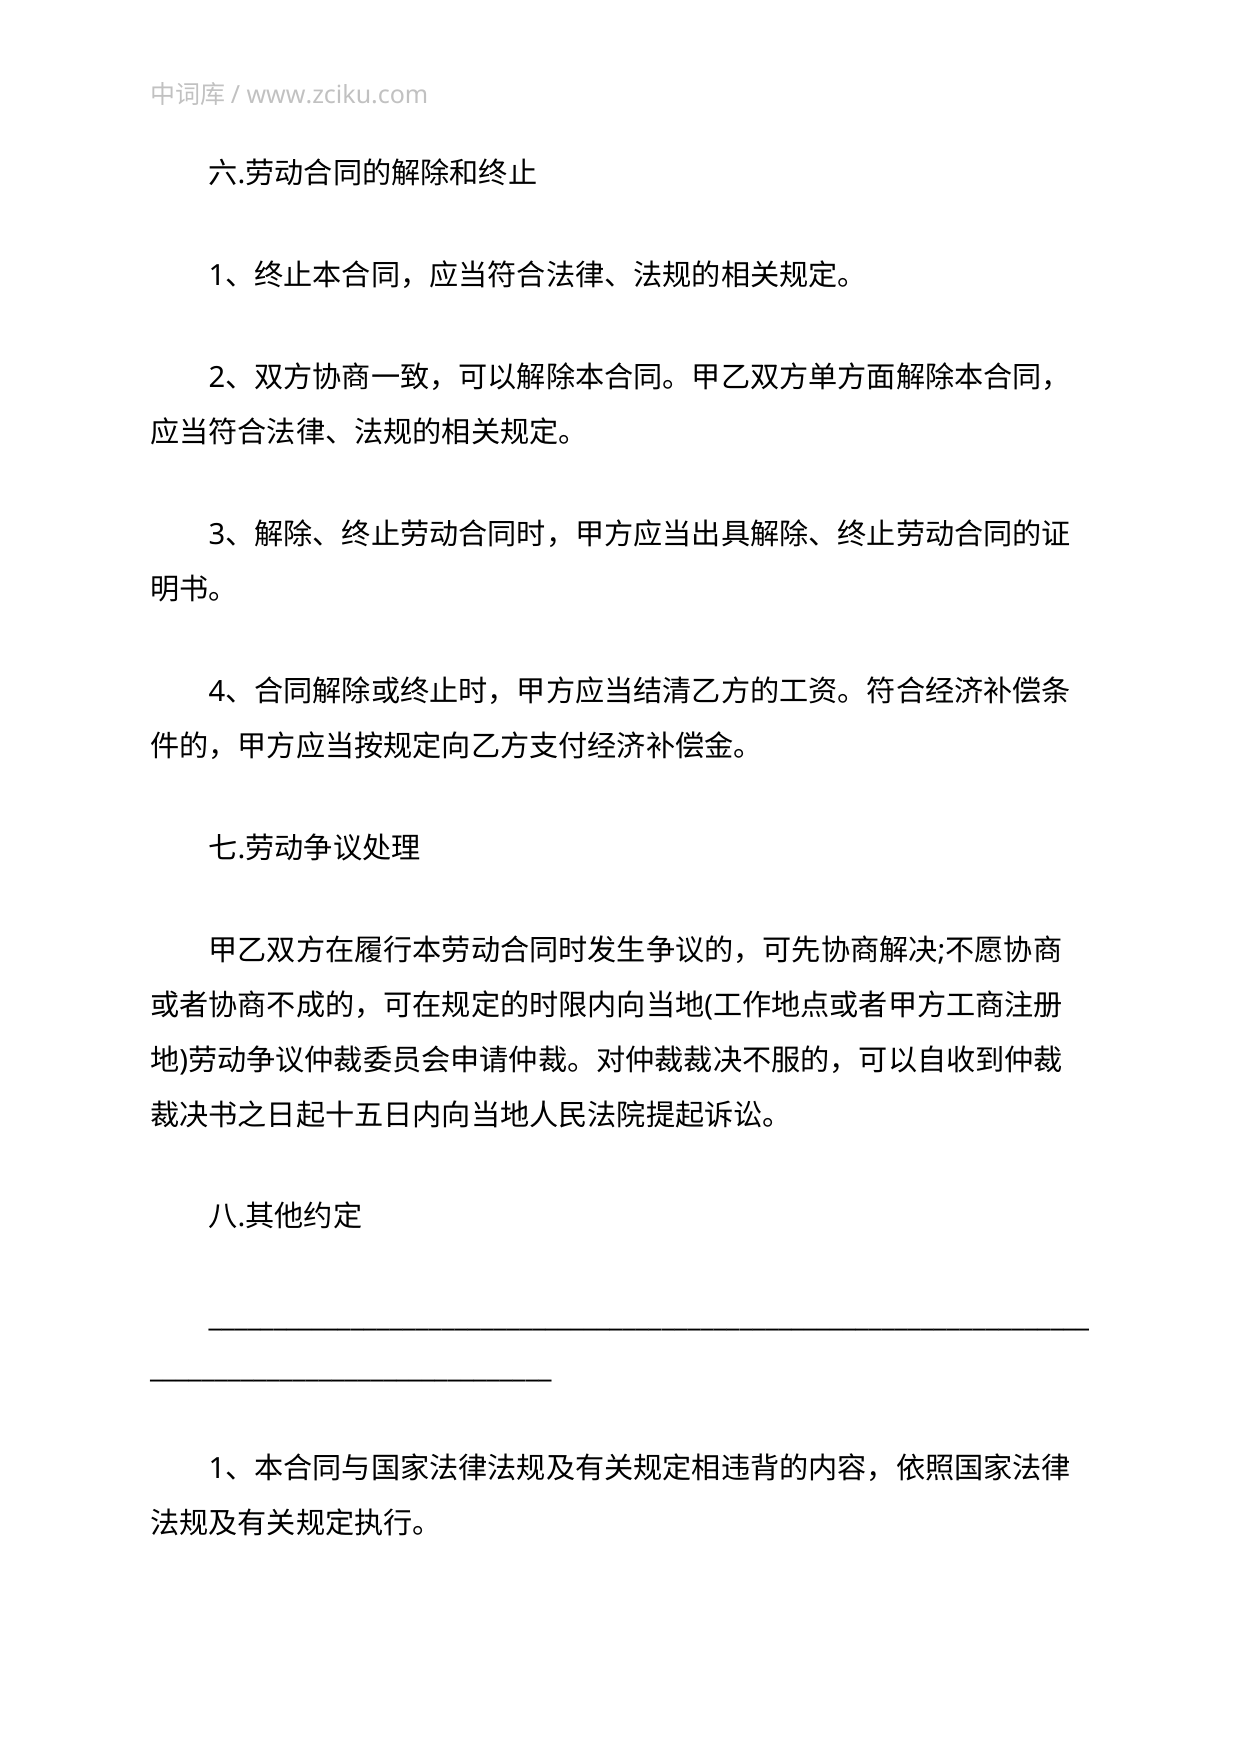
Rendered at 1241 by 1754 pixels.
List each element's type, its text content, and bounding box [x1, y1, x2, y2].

text 3、解除、终止劳动合同时，甲方应当出具解除、终止劳动合同的证明书。 [150, 511, 1090, 608]
text ___________________________________________________________________________________________________ [150, 1295, 1090, 1386]
text 七.劳动争议处理 [150, 824, 1090, 867]
text 甲乙双方在履行本劳动合同时发生争议的，可先协商解决;不愿协商或者协商不成的，可在规定的时限内向当地(工作地点或者甲方工商注册地)劳动争议仲裁委员会申请仲裁。对仲裁裁决不服的，可以自收到仲裁裁决书之日起十五日内向当地人民法院提起诉讼。 [150, 926, 1090, 1133]
text 1、本合同与国家法律法规及有关规定相违背的内容，依照国家法律法规及有关规定执行。 [150, 1445, 1090, 1542]
text 八.其他约定 [150, 1193, 1090, 1235]
text 4、合同解除或终止时，甲方应当结清乙方的工资。符合经济补偿条件的，甲方应当按规定向乙方支付经济补偿金。 [150, 667, 1090, 765]
text 2、双方协商一致，可以解除本合同。甲乙双方单方面解除本合同，应当符合法律、法规的相关规定。 [150, 354, 1090, 451]
text 六.劳动合同的解除和终止 [150, 150, 1090, 192]
text 1、终止本合同，应当符合法律、法规的相关规定。 [150, 252, 1090, 294]
